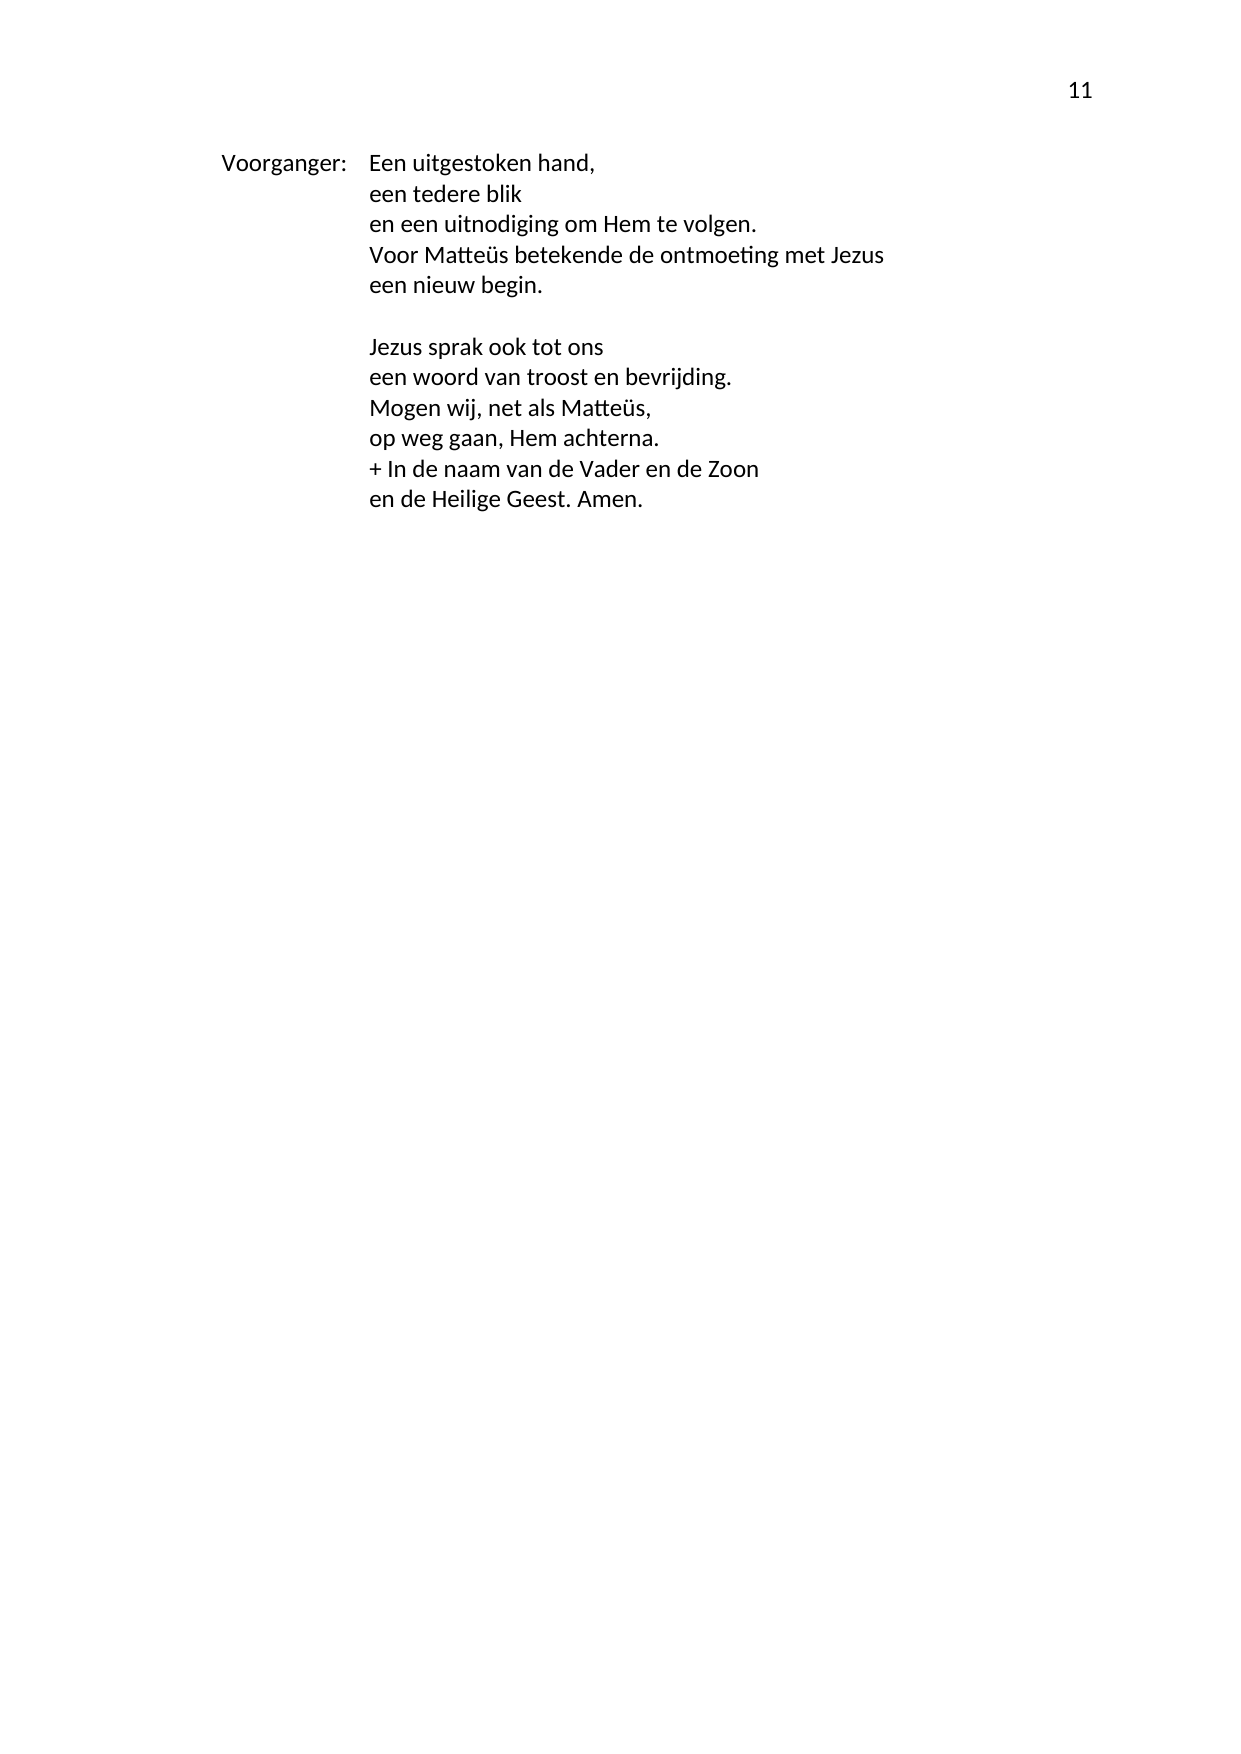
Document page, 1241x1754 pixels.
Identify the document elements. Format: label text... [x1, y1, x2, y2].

text Mogen wij, net als Matteüs, [369, 392, 1093, 422]
text en de Heilige Geest. Amen. [369, 483, 1093, 514]
text Voor Matteüs betekende de ontmoeting met Jezus [369, 239, 1093, 270]
text een woord van troost en bevrijding. [369, 361, 1093, 392]
text Jezus sprak ook tot ons [369, 331, 1093, 361]
text Voorganger: Een uitgestoken hand, [148, 148, 1093, 178]
text op weg gaan, Hem achterna. [369, 422, 1093, 453]
text en een uitnodiging om Hem te volgen. [369, 209, 1093, 239]
text een tedere blik [369, 178, 1093, 209]
text + In de naam van de Vader en de Zoon [369, 453, 1093, 483]
text een nieuw begin. [369, 270, 1093, 300]
